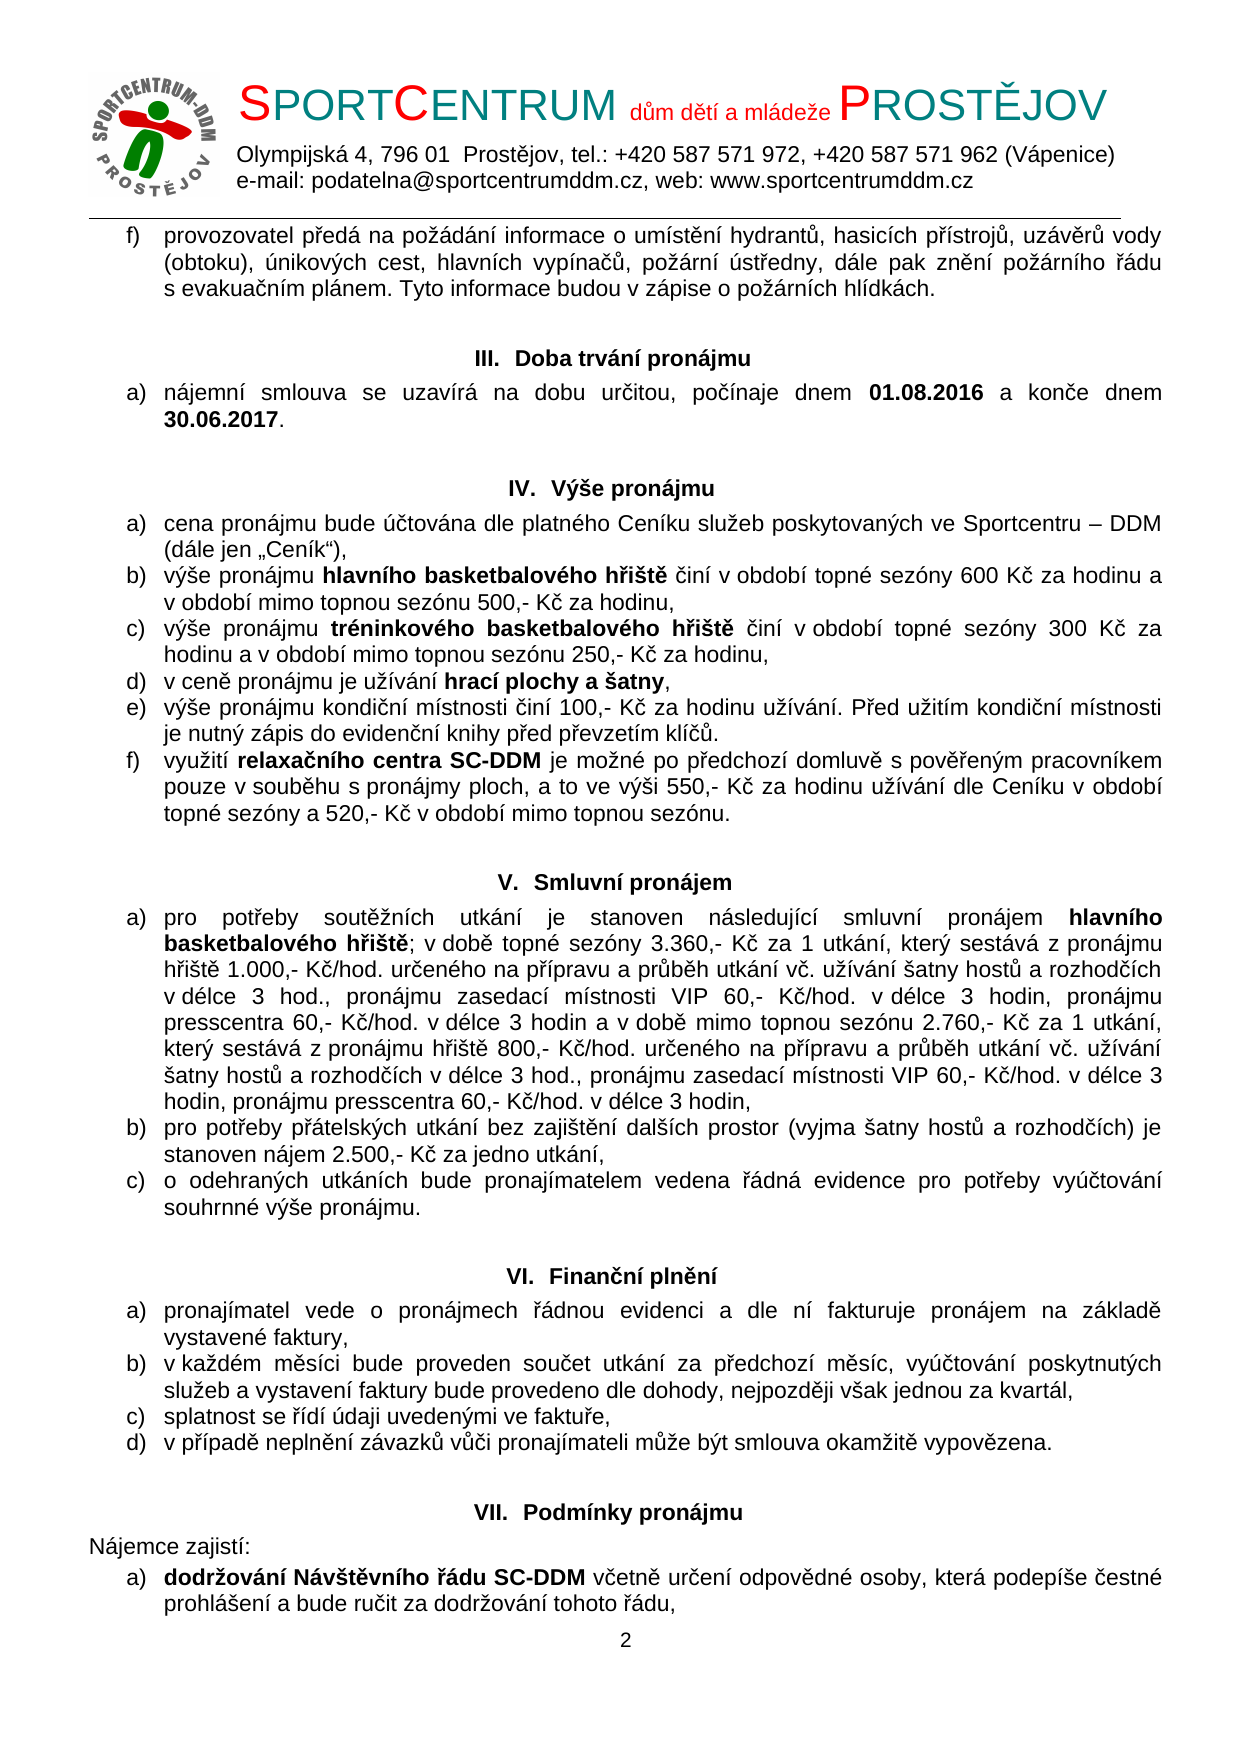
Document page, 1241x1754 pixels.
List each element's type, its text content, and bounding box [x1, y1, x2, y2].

list v každém měsíci bude proveden součet utkání za předchozí měsíc, vyúčtování poskytnutých služeb a vystavení faktury bude provedeno dle dohody, nejpozději však jednou za kvartál, [126, 1350, 1162, 1403]
list Finanční plnění [89, 1263, 1162, 1289]
list splatnost se řídí údaji uvedenými ve faktuře, [126, 1403, 1162, 1429]
list provozovatel předá na požádání informace o umístění hydrantů, hasicích přístrojů, uzávěrů vody (obtoku), únikových cest, hlavních vypínačů, požární ústředny, dále pak znění požárního řádu s evakuačním plánem. Tyto informace budou v zápise o požárních hlídkách. [126, 222, 1162, 301]
text Nájemce zajistí: [89, 1533, 1162, 1560]
list nájemní smlouva se uzavírá na dobu určitou, počínaje dnem 01.08.2016 a konče dnem 30.06.2017. [126, 379, 1162, 432]
list dodržování Návštěvního řádu SC-DDM včetně určení odpovědné osoby, která podepíše čestné prohlášení a bude ručit za dodržování tohoto řádu, [126, 1564, 1162, 1617]
list v případě neplnění závazků vůči pronajímateli může být smlouva okamžitě vypovězena. [126, 1429, 1162, 1456]
list o odehraných utkáních bude pronajímatelem vedena řádná evidence pro potřeby vyúčtování souhrnné výše pronájmu. [126, 1167, 1162, 1220]
list Výše pronájmu [89, 475, 1162, 501]
list Podmínky pronájmu [89, 1499, 1162, 1525]
list využití relaxačního centra SC-DDM je možné po předchozí domluvě s pověřeným pracovníkem pouze v souběhu s pronájmy ploch, a to ve výši 550,- Kč za hodinu užívání dle Ceníku v období topné sezóny a 520,- Kč v období mimo topnou sezónu. [126, 747, 1162, 826]
list Smluvní pronájem [89, 869, 1162, 895]
list pro potřeby soutěžních utkání je stanoven následující smluvní pronájem hlavního basketbalového hřiště; v době topné sezóny 3.360,- Kč za 1 utkání, který sestává z pronájmu hřiště 1.000,- Kč/hod. určeného na přípravu a průběh utkání vč. užívání šatny hostů a rozhodčích v délce 3 hod., pronájmu zasedací místnosti VIP 60,- Kč/hod. v délce 3 hodin, pronájmu presscentra 60,- Kč/hod. v délce 3 hodin a v době mimo topnou sezónu 2.760,- Kč za 1 utkání, který sestává z pronájmu hřiště 800,- Kč/hod. určeného na přípravu a průběh utkání vč. užívání šatny hostů a rozhodčích v délce 3 hod., pronájmu zasedací místnosti VIP 60,- Kč/hod. v délce 3 hodin, pronájmu presscentra 60,- Kč/hod. v délce 3 hodin, [126, 903, 1162, 1114]
list výše pronájmu hlavního basketbalového hřiště činí v období topné sezóny 600 Kč za hodinu a v období mimo topnou sezónu 500,- Kč za hodinu, [126, 562, 1162, 615]
list výše pronájmu kondiční místnosti činí 100,- Kč za hodinu užívání. Před užitím kondiční místnosti je nutný zápis do evidenční knihy před převzetím klíčů. [126, 694, 1162, 747]
list pro potřeby přátelských utkání bez zajištění dalších prostor (vyjma šatny hostů a rozhodčích) je stanoven nájem 2.500,- Kč za jedno utkání, [126, 1114, 1162, 1167]
list cena pronájmu bude účtována dle platného Ceníku služeb poskytovaných ve Sportcentru – DDM (dále jen „Ceník“), [126, 509, 1162, 562]
picture [88, 72, 220, 197]
list výše pronájmu tréninkového basketbalového hřiště činí v období topné sezóny 300 Kč za hodinu a v období mimo topnou sezónu 250,- Kč za hodinu, [126, 615, 1162, 668]
list pronajímatel vede o pronájmech řádnou evidenci a dle ní fakturuje pronájem na základě vystavené faktury, [126, 1297, 1162, 1350]
list Doba trvání pronájmu [89, 344, 1162, 371]
list v ceně pronájmu je užívání hrací plochy a šatny, [126, 668, 1162, 694]
